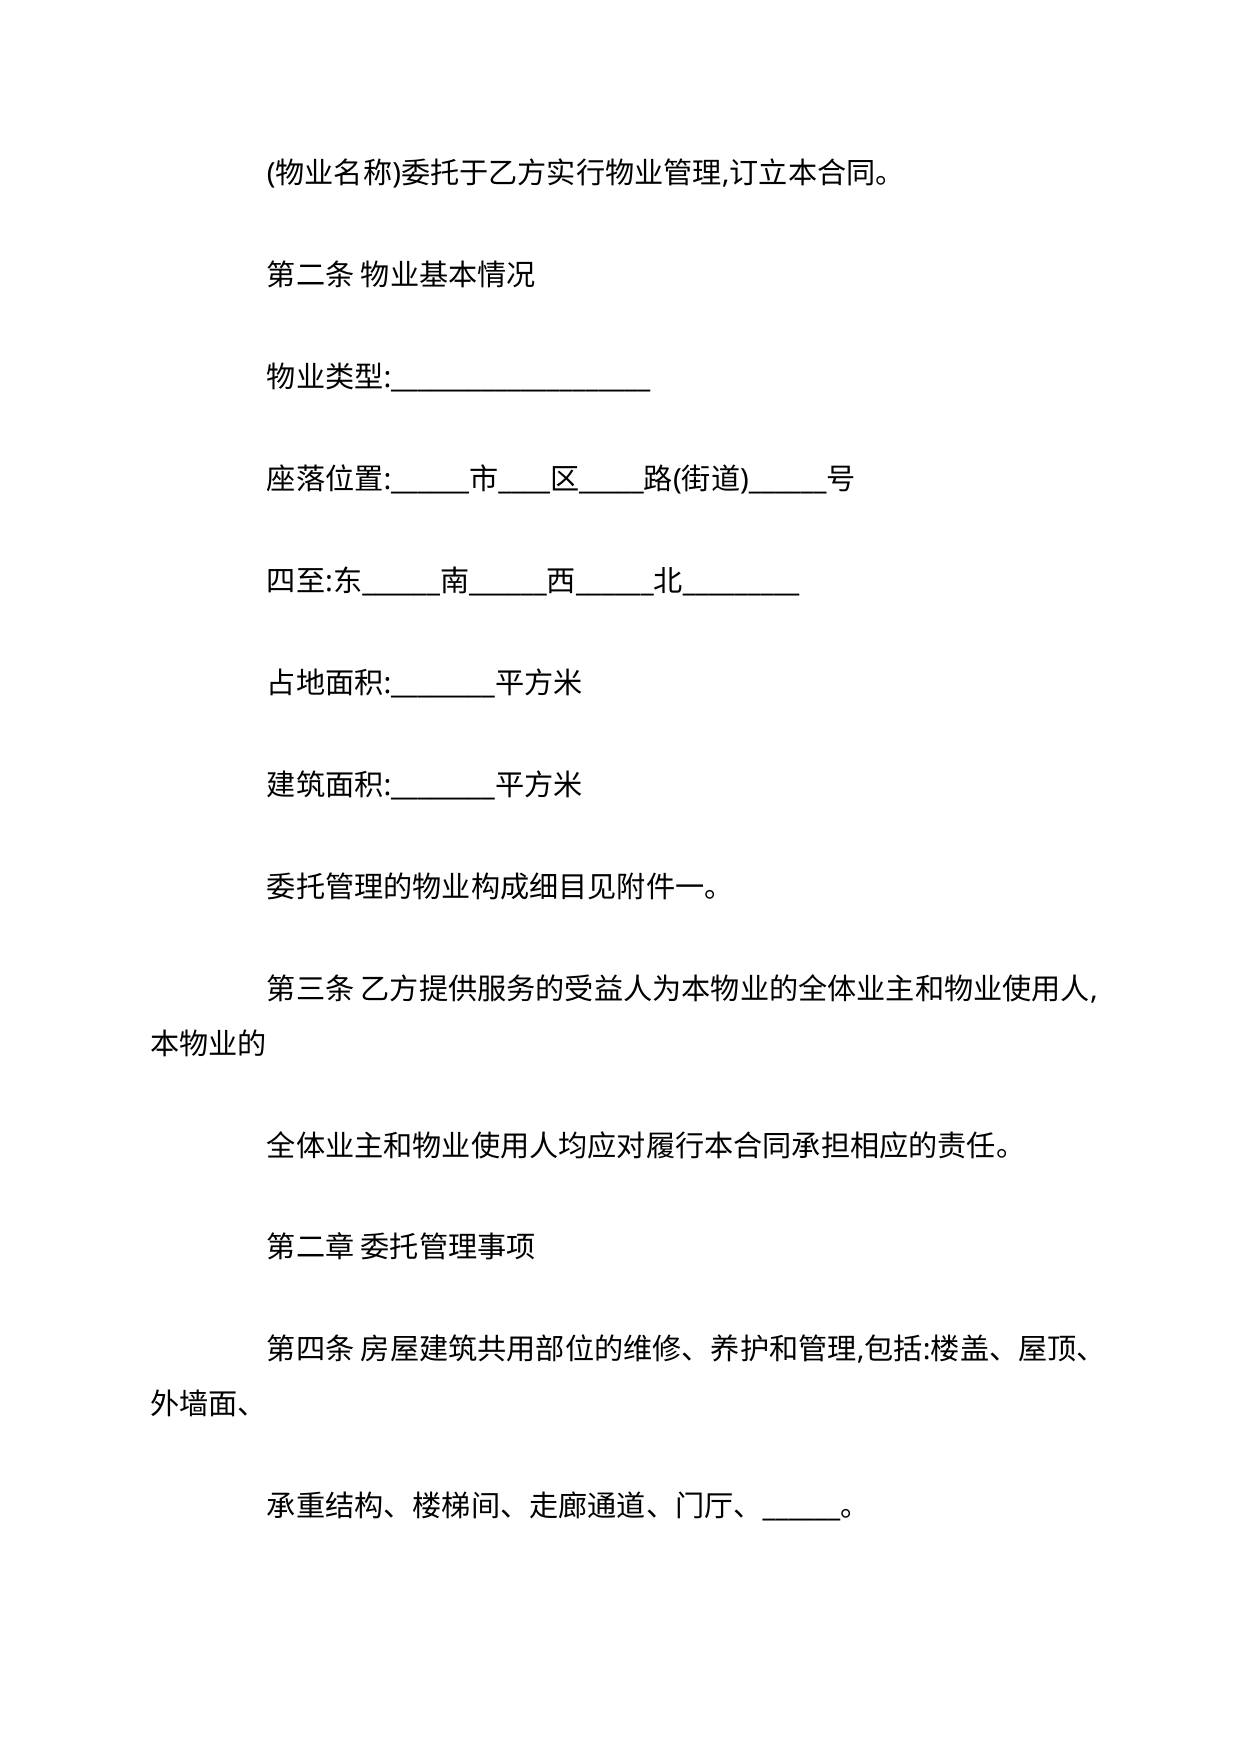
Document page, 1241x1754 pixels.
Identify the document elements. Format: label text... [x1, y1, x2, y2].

text 第四条 房屋建筑共用部位的维修、养护和管理,包括:楼盖、屋顶、外墙面、 [150, 1326, 1090, 1423]
text 委托管理的物业构成细目见附件一。 [150, 864, 1090, 906]
text 座落位置:______市____区_____路(街道)______号 [150, 456, 1090, 498]
text (物业名称)委托于乙方实行物业管理,订立本合同。 [150, 150, 1090, 192]
text 第二章 委托管理事项 [150, 1224, 1090, 1266]
text 承重结构、楼梯间、走廊通道、门厅、______。 [150, 1482, 1090, 1525]
text 第二条 物业基本情况 [150, 252, 1090, 294]
text 第三条 乙方提供服务的受益人为本物业的全体业主和物业使用人,本物业的 [150, 965, 1090, 1063]
text 四至:东______南______西______北_________ [150, 558, 1090, 600]
text 建筑面积:________平方米 [150, 762, 1090, 804]
text 物业类型:____________________ [150, 354, 1090, 396]
text 全体业主和物业使用人均应对履行本合同承担相应的责任。 [150, 1122, 1090, 1164]
text 占地面积:________平方米 [150, 660, 1090, 702]
